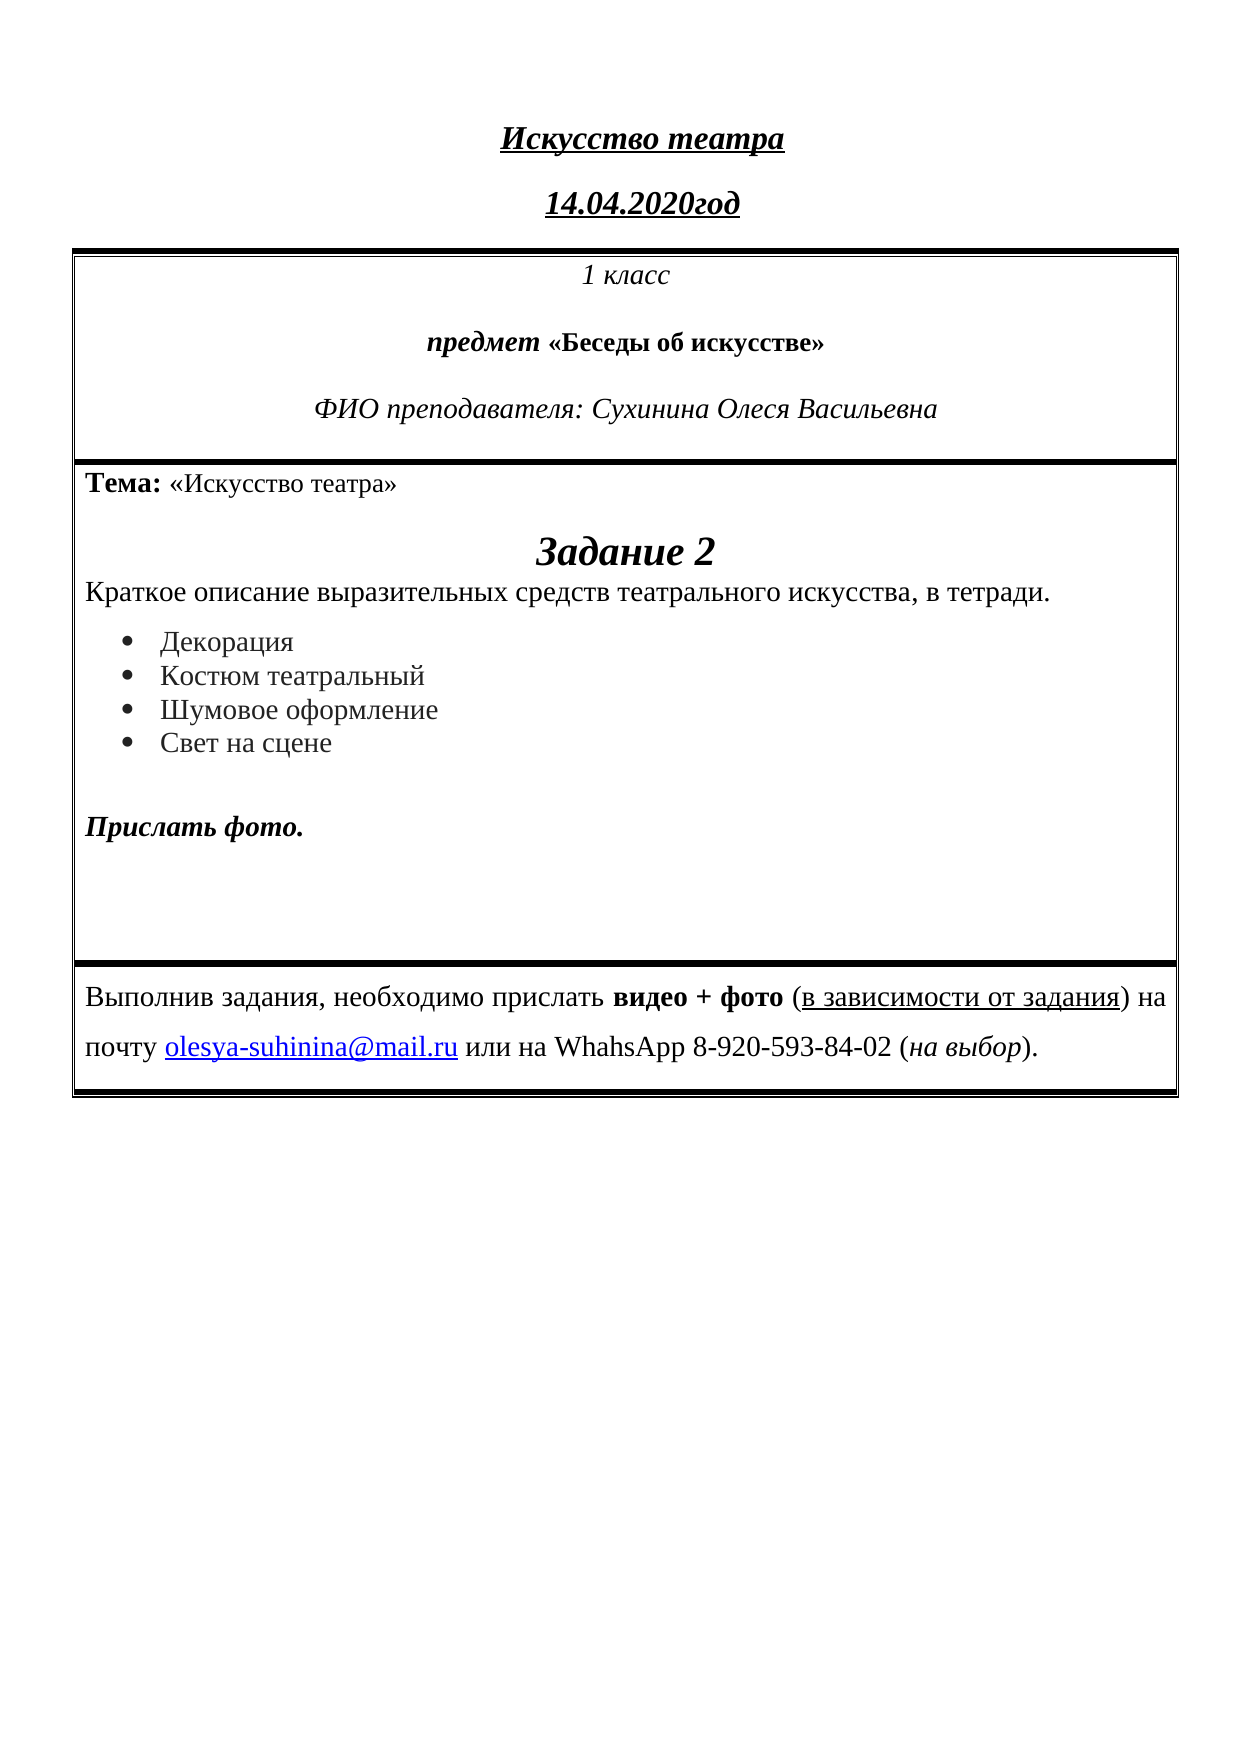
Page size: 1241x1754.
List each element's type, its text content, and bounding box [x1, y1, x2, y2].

table_header 1 класс предмет «Беседы об искусстве» ФИО преподавателя: Сухинина Олеся Васильевна [75, 257, 1176, 458]
text 14.04.2020год [118, 183, 1167, 221]
text Искусство театра [118, 118, 1167, 156]
table_cell Тема: «Искусство театра» Задание 2 Краткое описание выразительных средств театрального искусства, в тетради. Декорация Костюм театральный Шумовое оформление Свет на сцене Прислать фото. [75, 465, 1176, 960]
table_cell Выполнив задания, необходимо прислать видео + фото (в зависимости от задания) на почту olesya-suhinina@mail.ru или на WhahsApp 8-920-593-84-02 (на выбор). [75, 967, 1176, 1088]
